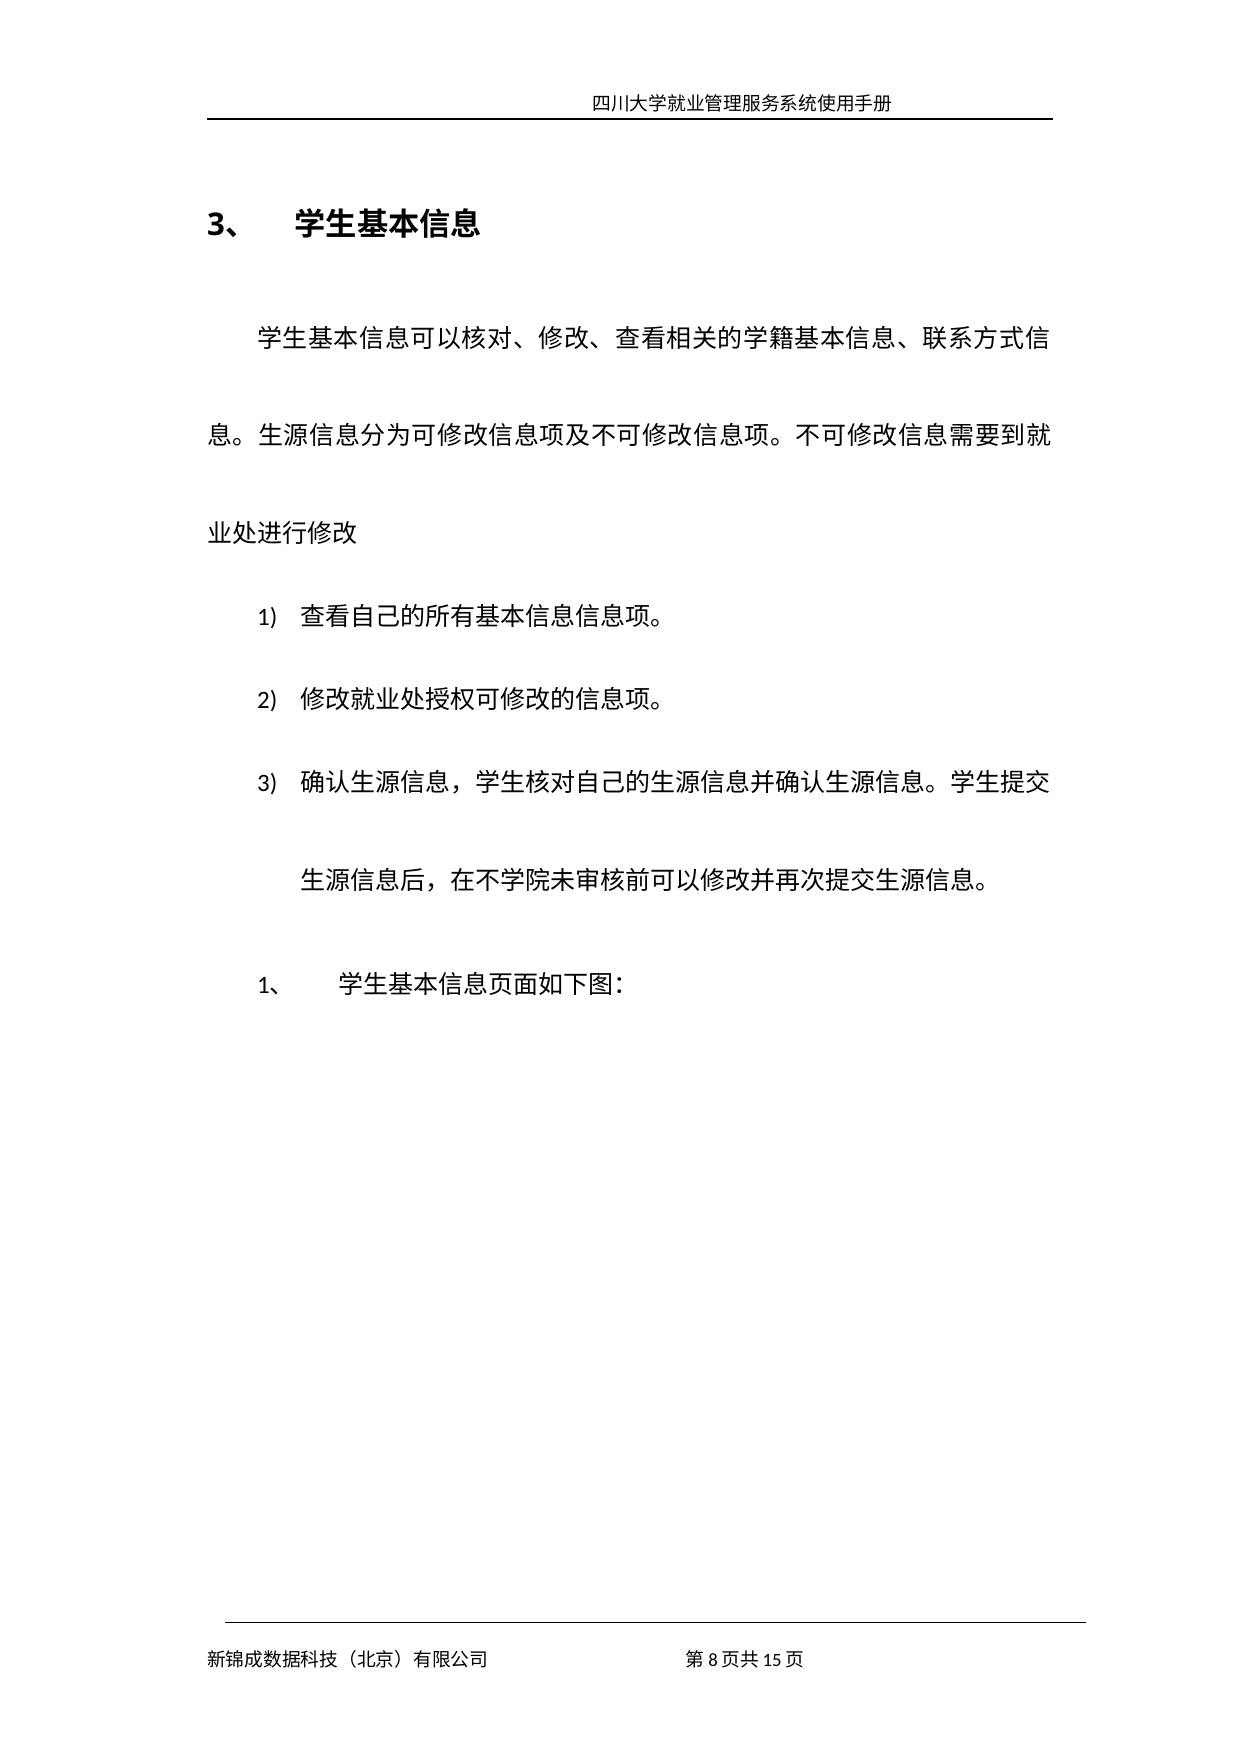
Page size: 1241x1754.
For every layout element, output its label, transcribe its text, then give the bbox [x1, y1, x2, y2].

list 查看自己的所有基本信息信息项。 [257, 582, 1053, 647]
list 修改就业处授权可修改的信息项。 [257, 665, 1053, 730]
list 确认生源信息，学生核对自己的生源信息并确认生源信息。学生提交生源信息后，在不学院未审核前可以修改并再次提交生源信息。 [257, 748, 1053, 911]
list 学生基本信息页面如下图： [257, 950, 1053, 1015]
text 学生基本信息可以核对、修改、查看相关的学籍基本信息、联系方式信息。生源信息分为可修改信息项及不可修改信息项。不可修改信息需要到就业处进行修改 [207, 304, 1053, 564]
subtitle 学生基本信息 [207, 189, 1053, 254]
